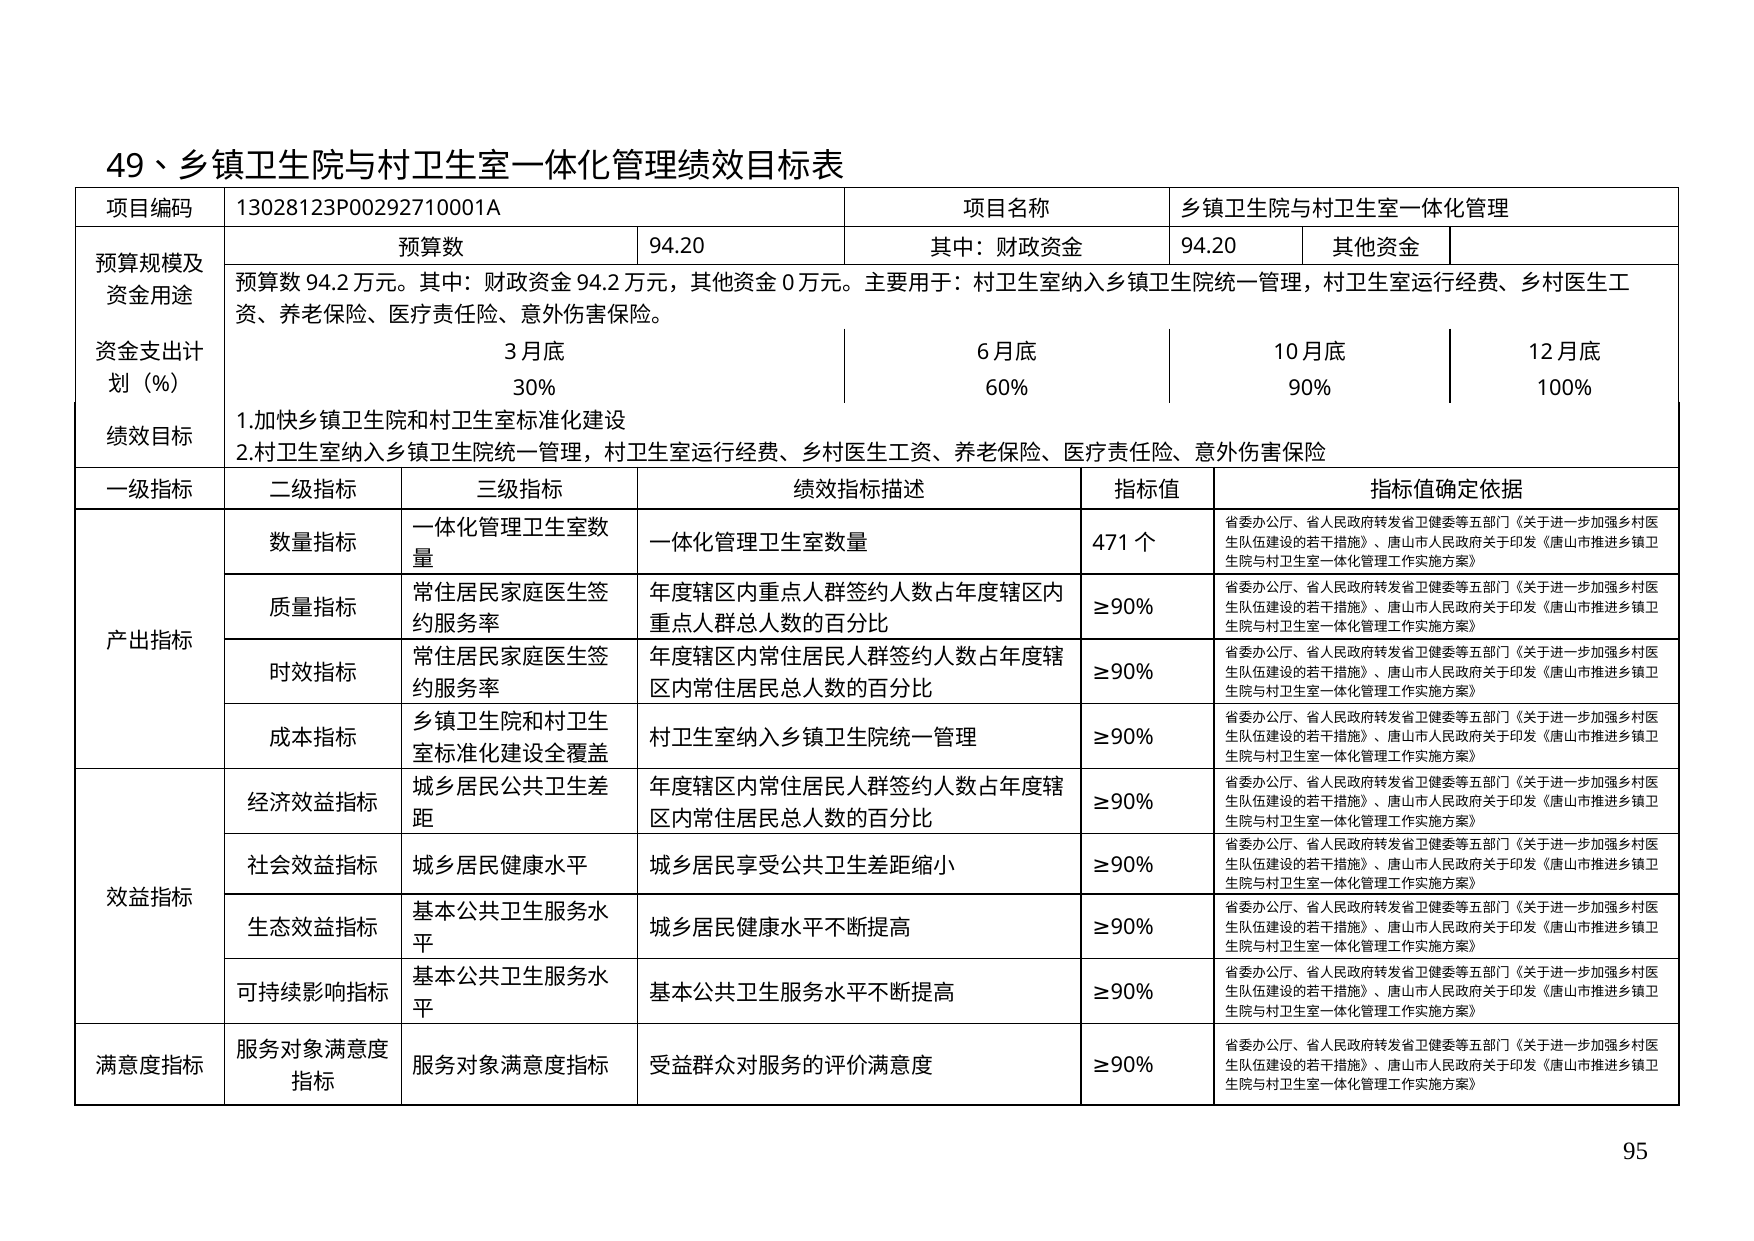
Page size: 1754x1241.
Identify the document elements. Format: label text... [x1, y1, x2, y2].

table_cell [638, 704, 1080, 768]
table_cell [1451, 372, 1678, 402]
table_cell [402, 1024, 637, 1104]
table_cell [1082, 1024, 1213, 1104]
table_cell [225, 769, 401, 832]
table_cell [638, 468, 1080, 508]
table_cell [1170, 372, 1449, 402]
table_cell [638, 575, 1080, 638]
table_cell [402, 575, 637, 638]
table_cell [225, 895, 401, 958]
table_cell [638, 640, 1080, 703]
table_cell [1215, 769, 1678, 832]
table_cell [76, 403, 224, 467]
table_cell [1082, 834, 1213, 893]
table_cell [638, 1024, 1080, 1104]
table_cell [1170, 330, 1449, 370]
text 49、乡镇卫生院与村卫生室一体化管理绩效目标表 [106, 142, 1648, 187]
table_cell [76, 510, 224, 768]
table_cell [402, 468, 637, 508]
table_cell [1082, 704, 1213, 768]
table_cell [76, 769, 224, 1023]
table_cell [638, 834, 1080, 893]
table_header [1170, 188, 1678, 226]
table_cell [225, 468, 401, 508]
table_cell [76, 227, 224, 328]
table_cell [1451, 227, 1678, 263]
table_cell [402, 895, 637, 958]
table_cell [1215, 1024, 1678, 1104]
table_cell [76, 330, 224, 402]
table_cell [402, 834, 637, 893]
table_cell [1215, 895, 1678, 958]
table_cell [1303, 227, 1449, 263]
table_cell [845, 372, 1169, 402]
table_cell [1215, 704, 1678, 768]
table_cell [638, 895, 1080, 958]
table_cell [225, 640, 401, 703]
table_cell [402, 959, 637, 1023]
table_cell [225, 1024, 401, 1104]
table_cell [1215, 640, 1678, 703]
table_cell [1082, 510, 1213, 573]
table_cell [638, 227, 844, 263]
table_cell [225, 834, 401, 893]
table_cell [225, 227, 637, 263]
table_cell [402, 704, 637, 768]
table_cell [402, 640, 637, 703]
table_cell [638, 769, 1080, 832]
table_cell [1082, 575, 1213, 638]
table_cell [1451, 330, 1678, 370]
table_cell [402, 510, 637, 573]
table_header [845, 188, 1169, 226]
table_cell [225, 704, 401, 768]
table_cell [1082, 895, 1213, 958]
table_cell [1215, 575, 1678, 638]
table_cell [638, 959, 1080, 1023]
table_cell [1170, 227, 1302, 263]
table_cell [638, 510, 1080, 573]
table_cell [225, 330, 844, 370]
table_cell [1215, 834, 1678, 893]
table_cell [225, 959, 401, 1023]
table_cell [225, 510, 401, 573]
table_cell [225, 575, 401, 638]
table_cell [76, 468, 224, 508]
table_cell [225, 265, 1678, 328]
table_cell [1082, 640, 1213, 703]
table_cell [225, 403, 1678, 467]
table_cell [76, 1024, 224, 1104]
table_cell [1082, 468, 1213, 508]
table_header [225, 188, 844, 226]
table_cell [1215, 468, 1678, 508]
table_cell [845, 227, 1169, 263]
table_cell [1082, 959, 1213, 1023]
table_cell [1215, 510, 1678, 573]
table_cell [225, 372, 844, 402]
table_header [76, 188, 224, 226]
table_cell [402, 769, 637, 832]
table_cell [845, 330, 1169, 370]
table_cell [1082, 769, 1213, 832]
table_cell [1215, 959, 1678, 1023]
